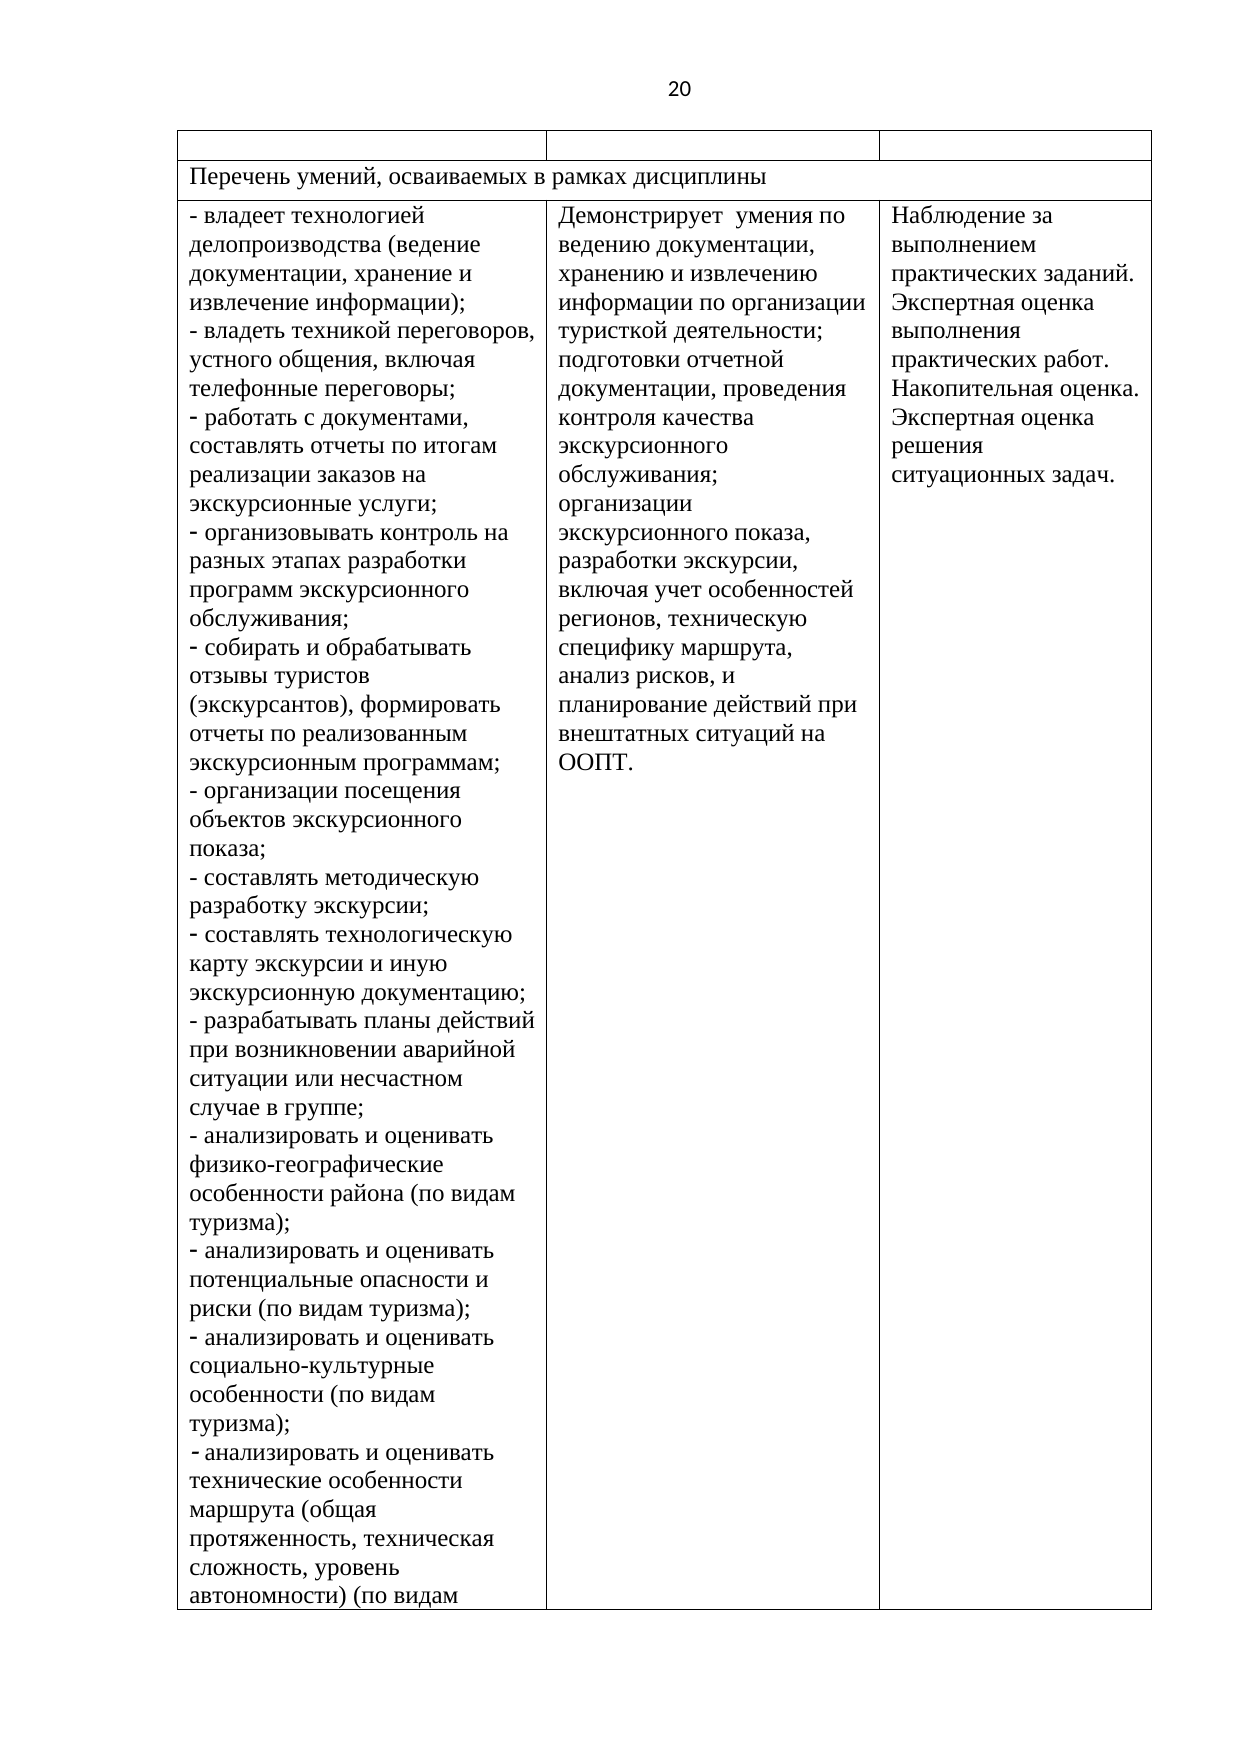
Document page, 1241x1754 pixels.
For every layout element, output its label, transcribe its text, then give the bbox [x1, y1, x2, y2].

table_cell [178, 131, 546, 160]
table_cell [547, 201, 879, 1609]
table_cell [880, 131, 1151, 160]
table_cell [880, 201, 1151, 1609]
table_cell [547, 131, 879, 160]
table_cell Перечень умений, осваиваемых в рамках дисциплины [178, 161, 1151, 199]
